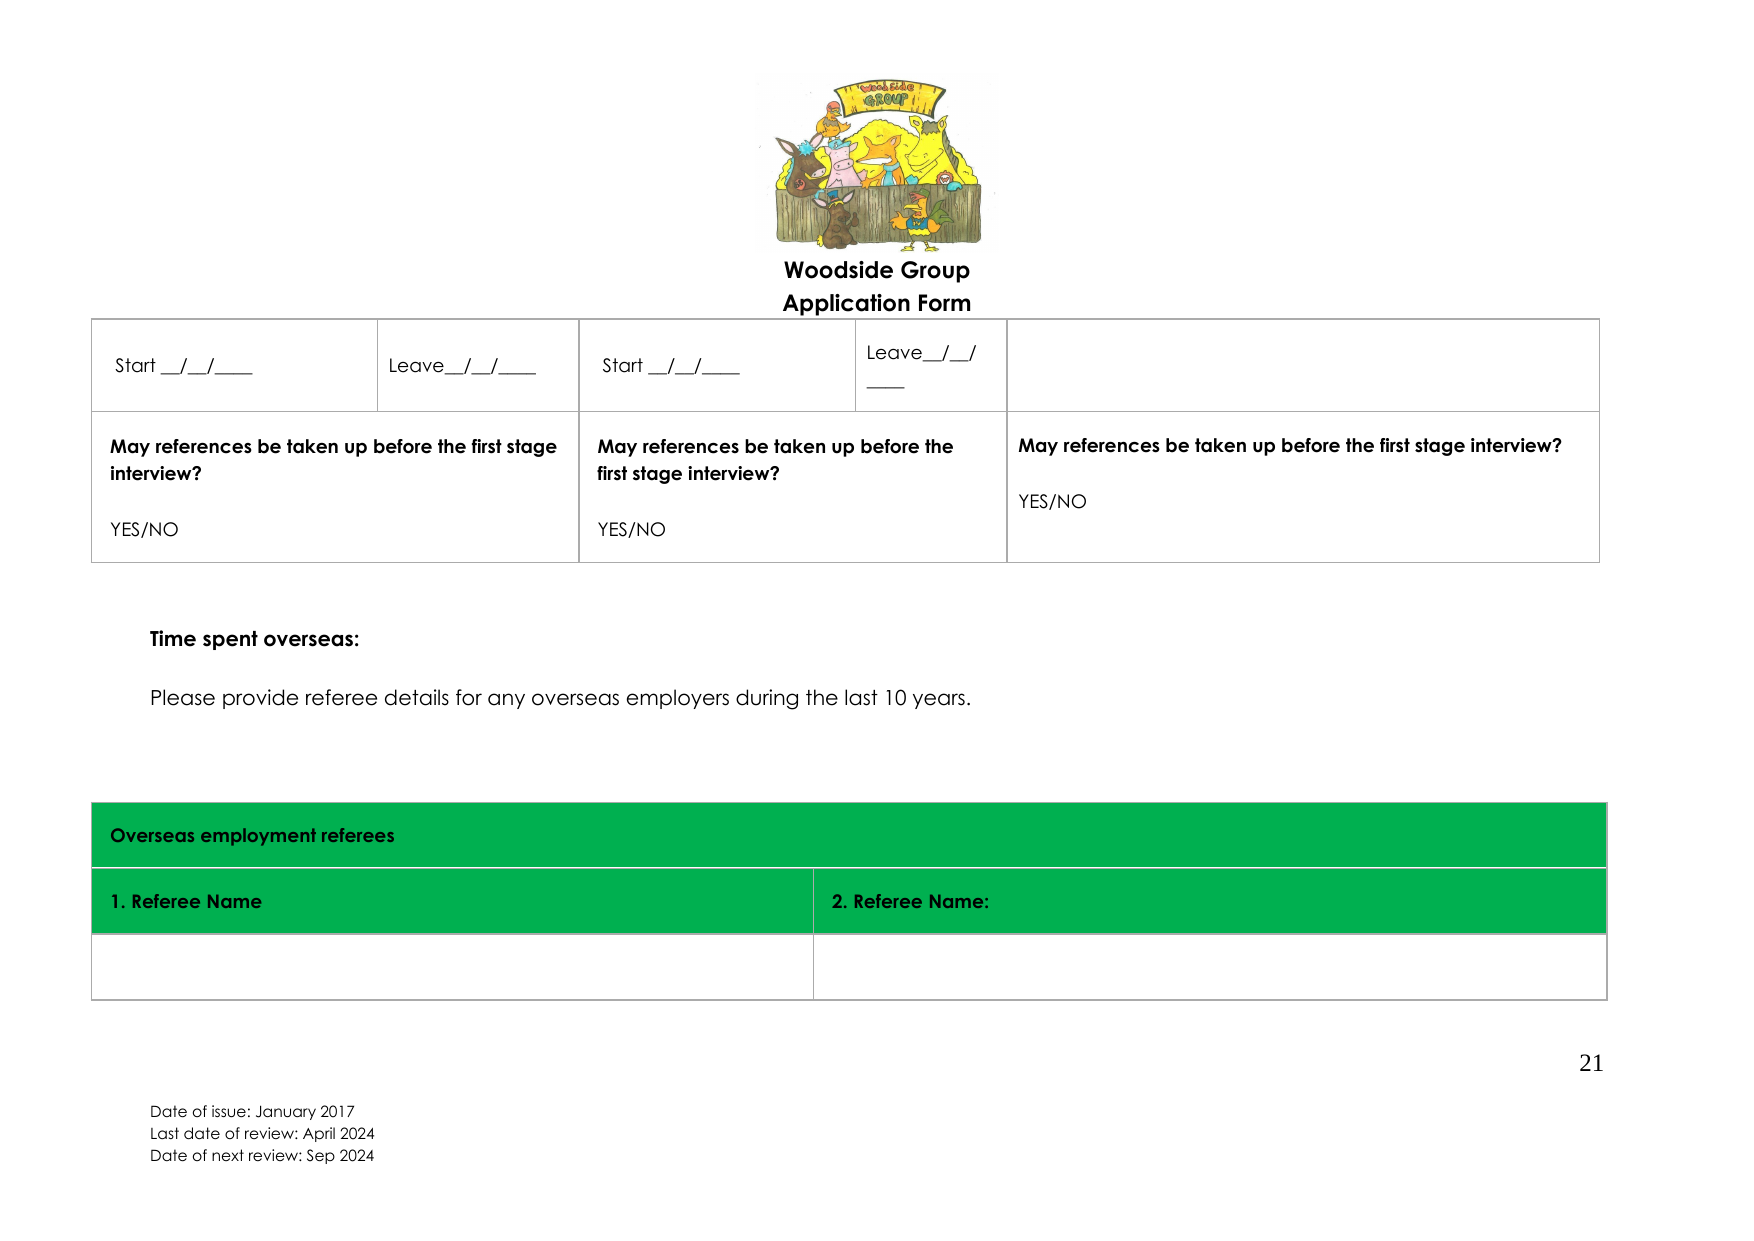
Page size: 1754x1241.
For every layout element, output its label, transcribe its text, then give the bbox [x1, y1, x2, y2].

table_cell [1008, 320, 1599, 411]
table_cell [92, 935, 813, 999]
table_cell Leave__/__/____ [856, 320, 1006, 411]
picture [754, 73, 999, 253]
text Please provide referee details for any overseas employers during the last 10 years. [150, 682, 1604, 712]
text Time spent overseas: [150, 623, 1604, 653]
table_header Overseas employment referees [92, 803, 1606, 867]
table_cell May references be taken up before the first stage interview? YES/NO [1008, 412, 1599, 562]
table_cell [814, 935, 1606, 999]
table_cell Leave__/__/____ [378, 320, 578, 411]
table_cell 1. Referee Name [92, 869, 813, 933]
table_cell Start __/__/____ [92, 320, 377, 411]
table_cell 2. Referee Name: [814, 869, 1606, 933]
table_cell May references be taken up before the first stage interview? YES/NO [92, 412, 578, 562]
table_cell Start __/__/____ [580, 320, 855, 411]
table_cell May references be taken up before the first stage interview? YES/NO [580, 412, 1006, 562]
